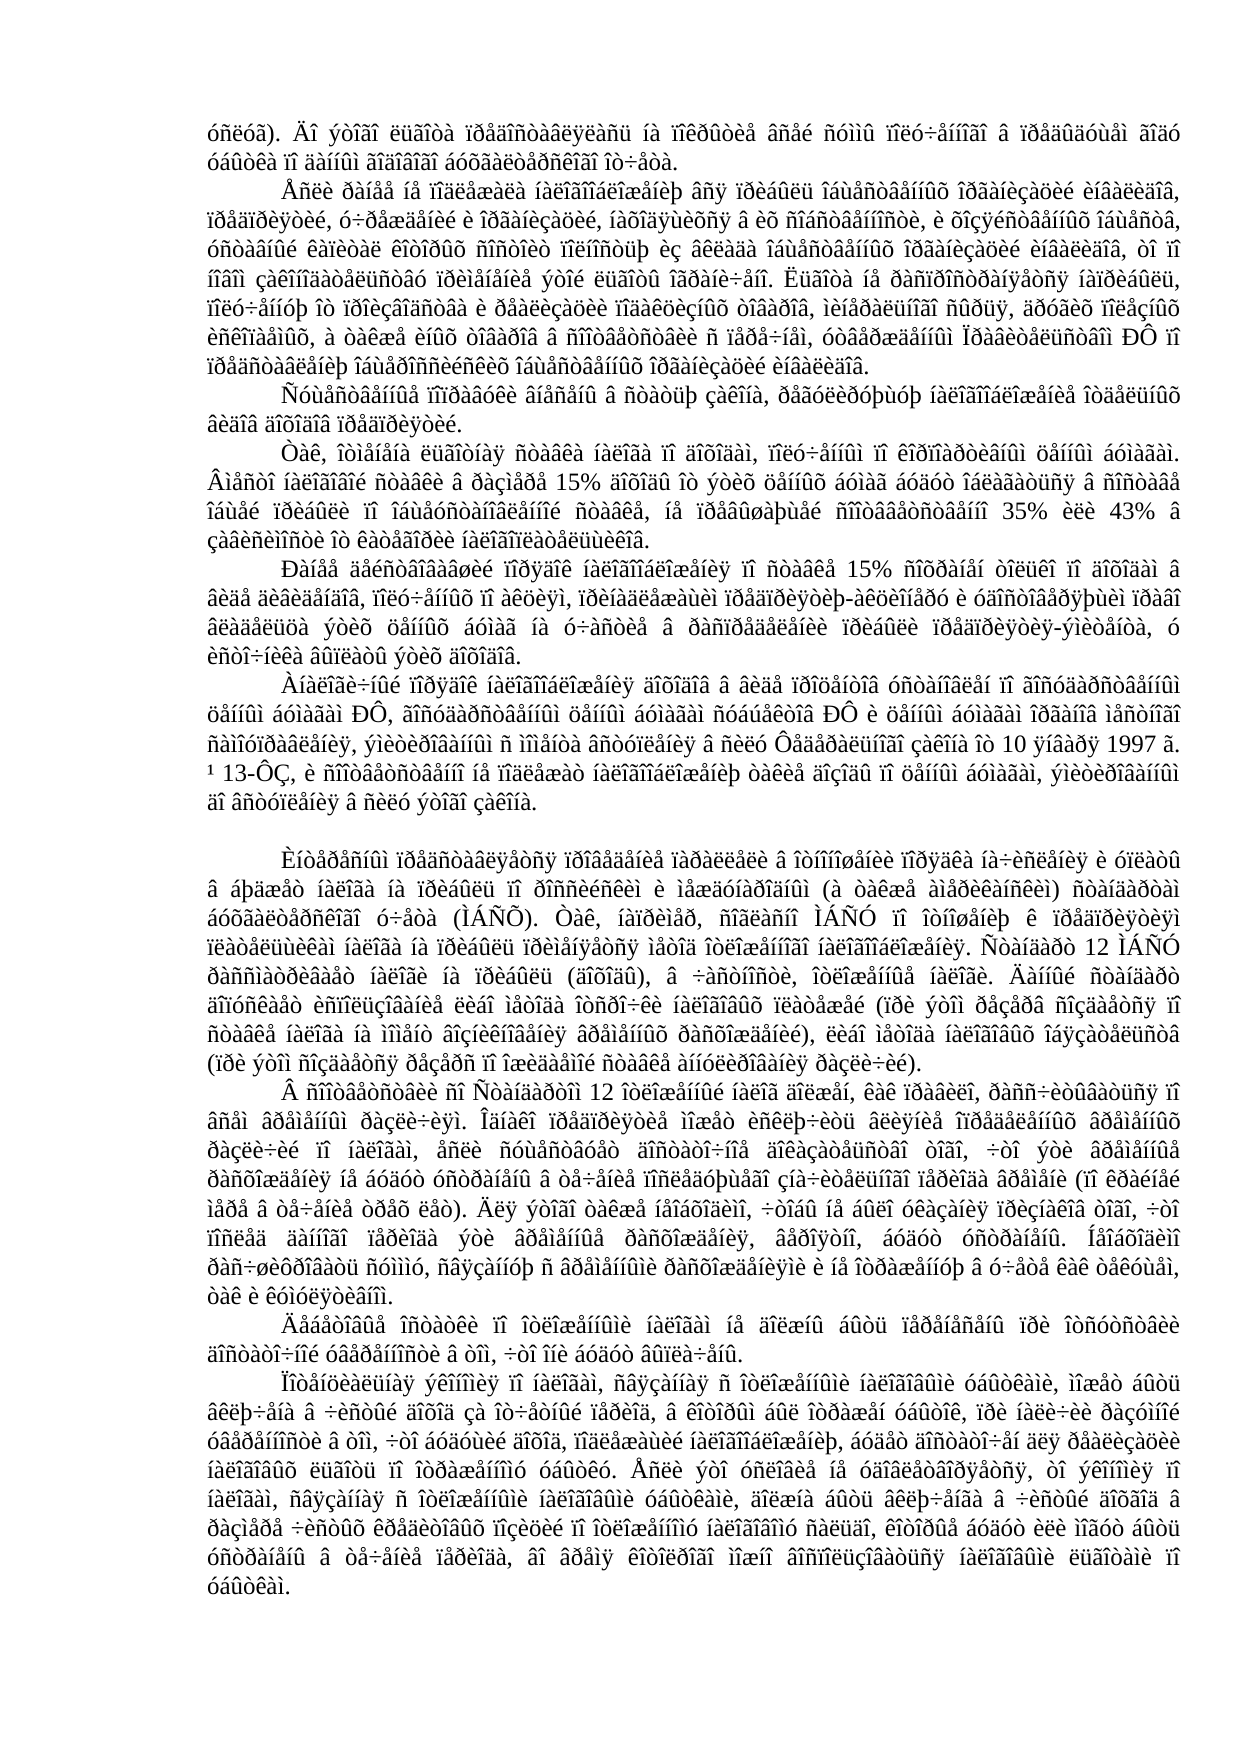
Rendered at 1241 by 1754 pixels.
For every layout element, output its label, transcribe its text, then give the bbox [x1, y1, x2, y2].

text Â ñîîòâåòñòâèè ñî Ñòàíäàðòîì 12 îòëîæåííûé íàëîã äîëæåí, êàê ïðàâèëî, ðàññ÷èòûâàòüñÿ ïî âñåì âðåìåííûì ðàçëè÷èÿì. Îäíàêî ïðåäïðèÿòèå ìîæåò èñêëþ÷èòü âëèÿíèå îïðåäåëåííûõ âðåìåííûõ ðàçëè÷èé ïî íàëîãàì, åñëè ñóùåñòâóåò äîñòàòî÷íîå äîêàçàòåüñòâî òîãî, ÷òî ýòè âðåìåííûå ðàñõîæäåíèÿ íå áóäóò óñòðàíåíû â òå÷åíèå ïîñëåäóþùåãî çíà÷èòåëüíîãî ïåðèîäà âðåìåíè (ïî êðàéíåé ìåðå â òå÷åíèå òðåõ ëåò). Äëÿ ýòîãî òàêæå íåîáõîäèìî, ÷òîáû íå áûëî óêàçàíèÿ ïðèçíàêîâ òîãî, ÷òî ïîñëåä äàííîãî ïåðèîäà ýòè âðåìåííûå ðàñõîæäåíèÿ, âåðîÿòíî, áóäóò óñòðàíåíû. Íåîáõîäèìî ðàñ÷øèôðîâàòü ñóìììó, ñâÿçàííóþ ñ âðåìåííûìè ðàñõîæäåíèÿìè è íå îòðàæåííóþ â ó÷åòå êàê òåêóùåì, òàê è êóìóëÿòèâíîì. [207, 1077, 1181, 1310]
text Ïîòåíöèàëüíàÿ ýêîíîìèÿ ïî íàëîãàì, ñâÿçàííàÿ ñ îòëîæåííûìè íàëîãîâûìè óáûòêàìè, ìîæåò áûòü âêëþ÷åíà â ÷èñòûé äîõîä çà îò÷åòíûé ïåðèîä, â êîòîðûì áûë îòðàæåí óáûòîê, ïðè íàëè÷èè ðàçóìíîé óâåðåííîñòè â òîì, ÷òî áóäóùèé äîõîä, ïîäëåæàùèé íàëîãîîáëîæåíèþ, áóäåò äîñòàòî÷åí äëÿ ðåàëèçàöèè íàëîãîâûõ ëüãîòü ïî îòðàæåííîìó óáûòêó. Åñëè ýòî óñëîâèå íå óäîâëåòâîðÿåòñÿ, òî ýêîíîìèÿ ïî íàëîãàì, ñâÿçàííàÿ ñ îòëîæåííûìè íàëîãîâûìè óáûòêàìè, äîëæíà áûòü âêëþ÷åíãà â ÷èñòûé äîõãîä â ðàçìåðå ÷èñòûõ êðåäèòîâûõ ïîçèöèé ïî îòëîæåííîìó íàëîãîâîìó ñàëüäî, êîòîðûå áóäóò èëè ìîãóò áûòü óñòðàíåíû â òå÷åíèå ïåðèîäà, âî âðåìÿ êîòîëðîãî ìîæíî âîñïîëüçîâàòüñÿ íàëîãîâûìè ëüãîòàìè ïî óáûòêàì. [207, 1368, 1181, 1600]
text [207, 118, 1181, 176]
text Ðàíåå äåéñòâîâàâøèé ïîðÿäîê íàëîãîîáëîæåíèÿ ïî ñòàâêå 15% ñîõðàíåí òîëüêî ïî äîõîäàì â âèäå äèâèäåíäîâ, ïîëó÷åííûõ ïî àêöèÿì, ïðèíàäëåæàùèì ïðåäïðèÿòèþ-àêöèîíåðó è óäîñòîâåðÿþùèì ïðàâî âëàäåëüöà ýòèõ öåííûõ áóìàã íà ó÷àñòèå â ðàñïðåäåëåíèè ïðèáûëè ïðåäïðèÿòèÿ-ýìèòåíòà, ó èñòî÷íèêà âûïëàòû ýòèõ äîõîäîâ. [207, 554, 1181, 670]
text Èíòåðåñíûì ïðåäñòàâëÿåòñÿ ïðîâåäåíèå ïàðàëëåëè â îòíîíîøåíèè ïîðÿäêà íà÷èñëåíèÿ è óïëàòû â áþäæåò íàëîãà íà ïðèáûëü ïî ðîññèéñêèì è ìåæäóíàðîäíûì (à òàêæå àìåðèêàíñêèì) ñòàíäàðòàì áóõãàëòåðñêîãî ó÷åòà (ÌÁÑÕ). Òàê, íàïðèìåð, ñîãëàñíî ÌÁÑÓ ïî îòíîøåíèþ ê ïðåäïðèÿòèÿì ïëàòåëüùèêàì íàëîãà íà ïðèáûëü ïðèìåíÿåòñÿ ìåòîä îòëîæåííîãî íàëîãîîáëîæåíèÿ. Ñòàíäàðò 12 ÌÁÑÓ ðàññìàòðèâàåò íàëîãè íà ïðèáûëü (äîõîäû), â ÷àñòíîñòè, îòëîæåííûå íàëîãè. Äàííûé ñòàíäàðò äîïóñêàåò èñïîëüçîâàíèå ëèáî ìåòîäà îòñðî÷êè íàëîãîâûõ ïëàòåæåé (ïðè ýòîì ðåçåðâ ñîçäàåòñÿ ïî ñòàâêå íàëîãà íà ìîìåíò âîçíèêíîâåíèÿ âðåìåííûõ ðàñõîæäåíèé), ëèáî ìåòîäà íàëîãîâûõ îáÿçàòåëüñòâ (ïðè ýòîì ñîçäàåòñÿ ðåçåðñ ïî îæèäàåìîé ñòàâêå àííóëèðîâàíèÿ ðàçëè÷èé). [207, 845, 1181, 1077]
text Åñëè ðàíåå íå ïîäëåæàëà íàëîãîîáëîæåíèþ âñÿ ïðèáûëü îáùåñòâåííûõ îðãàíèçàöèé èíâàëèäîâ, ïðåäïðèÿòèé, ó÷ðåæäåíèé è îðãàíèçàöèé, íàõîäÿùèõñÿ â èõ ñîáñòâåííîñòè, è õîçÿéñòâåííûõ îáùåñòâ, óñòàâíûé êàïèòàë êîòîðûõ ñîñòîèò ïîëíîñòüþ èç âêëàäà îáùåñòâåííûõ îðãàíèçàöèé èíâàëèäîâ, òî ïî íîâîì çàêîíîäàòåëüñòâó ïðèìåíåíèå ýòîé ëüãîòû îãðàíè÷åíî. Ëüãîòà íå ðàñïðîñòðàíÿåòñÿ íàïðèáûëü, ïîëó÷åííóþ îò ïðîèçâîäñòâà è ðåàëèçàöèè ïîäàêöèçíûõ òîâàðîâ, ìèíåðàëüíîãî ñûðüÿ, äðóãèõ ïîëåçíûõ èñêîïàåìûõ, à òàêæå èíûõ òîâàðîâ â ñîîòâåòñòâèè ñ ïåðå÷íåì, óòâåðæäåííûì Ïðàâèòåëüñòâîì ÐÔ ïî ïðåäñòàâëåíèþ îáùåðîññèéñêèõ îáùåñòâåííûõ îðãàíèçàöèé èíâàëèäîâ. [207, 176, 1181, 380]
text Ñóùåñòâåííûå ïîïðàâóêè âíåñåíû â ñòàòüþ çàêîíà, ðåãóëèðóþùóþ íàëîãîîáëîæåíèå îòäåëüíûõ âèäîâ äîõîäîâ ïðåäïðèÿòèé. [207, 380, 1181, 438]
text Àíàëîãè÷íûé ïîðÿäîê íàëîãîîáëîæåíèÿ äîõîäîâ â âèäå ïðîöåíòîâ óñòàíîâëåí ïî ãîñóäàðñòâåííûì öåííûì áóìàãàì ÐÔ, ãîñóäàðñòâåííûì öåííûì áóìàãàì ñóáúåêòîâ ÐÔ è öåííûì áóìàãàì îðãàíîâ ìåñòíîãî ñàìîóïðàâëåíèÿ, ýìèòèðîâàííûì ñ ìîìåíòà âñòóïëåíèÿ â ñèëó Ôåäåðàëüíîãî çàêîíà îò 10 ÿíâàðÿ 1997 ã. ¹ 13-ÔÇ, è ñîîòâåòñòâåííî íå ïîäëåæàò íàëîãîîáëîæåíèþ òàêèå äîçîäû ïî öåííûì áóìàãàì, ýìèòèðîâàííûì äî âñòóïëåíèÿ â ñèëó ýòîãî çàêîíà. [207, 670, 1181, 816]
text Äåáåòîâûå îñòàòêè ïî îòëîæåííûìè íàëîãàì íå äîëæíû áûòü ïåðåíåñåíû ïðè îòñóòñòâèè äîñòàòî÷íîé óâåðåííîñòè â òîì, ÷òî îíè áóäóò âûïëà÷åíû. [207, 1310, 1181, 1368]
text Òàê, îòìåíåíà ëüãîòíàÿ ñòàâêà íàëîãà ïî äîõîäàì, ïîëó÷åííûì ïî êîðïîàðòèâíûì öåííûì áóìàãàì. Âìåñòî íàëîãîâîé ñòàâêè â ðàçìåðå 15% äîõîäû îò ýòèõ öåííûõ áóìàã áóäóò îáëàãàòüñÿ â ñîñòàâå îáùåé ïðèáûëè ïî îáùåóñòàíîâëåííîé ñòàâêå, íå ïðåâûøàþùåé ñîîòââåòñòâåííî 35% èëè 43% â çàâèñèìîñòè îò êàòåãîðèè íàëîãîïëàòåëüùèêîâ. [207, 438, 1181, 554]
